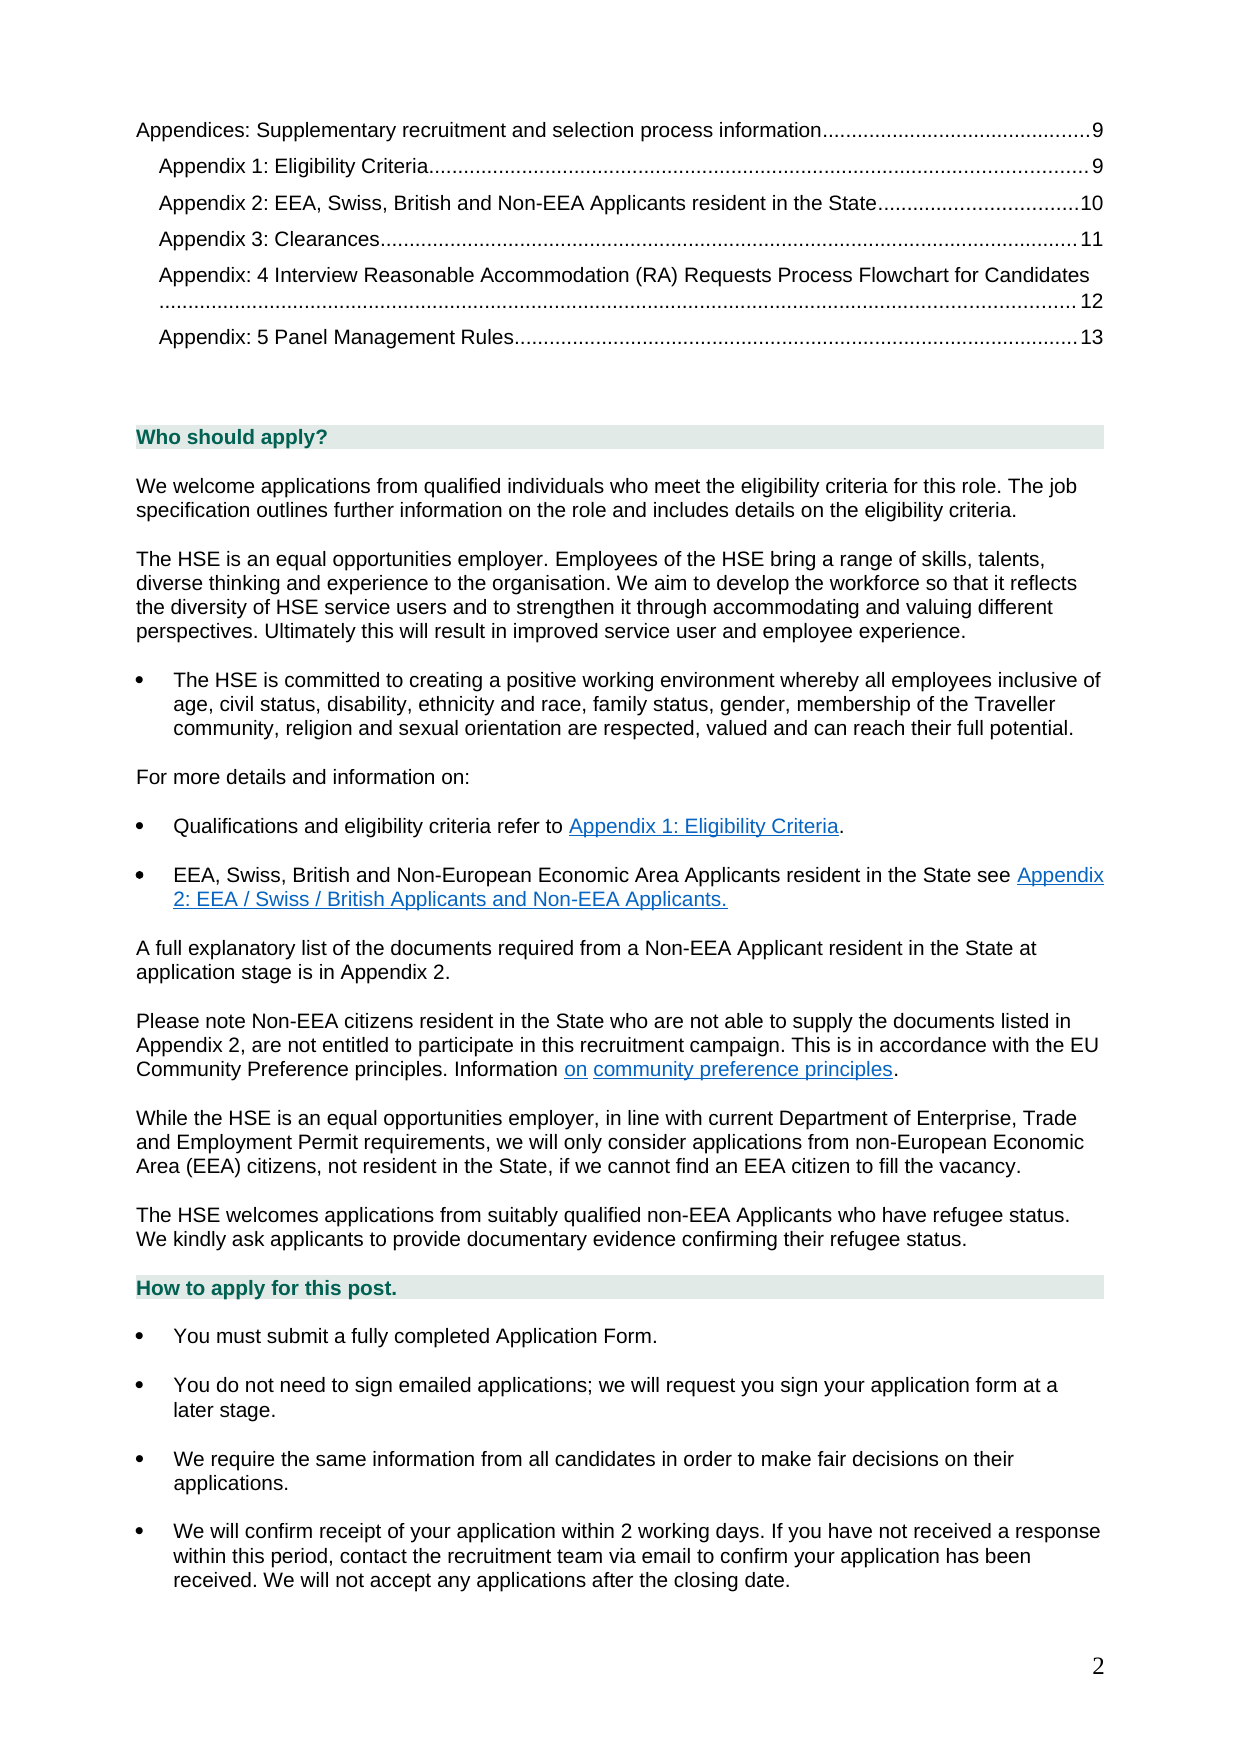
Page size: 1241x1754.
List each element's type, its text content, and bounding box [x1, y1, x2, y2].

text While the is an equal opportunities employer, in line with current Department of Enterprise, Trade and Employment Permit requirements, we will only consider applications from non-European Economic Area (EEA) citizens, not resident in the State, if we cannot find an EEA citizen to fill the vacancy. [136, 1106, 1104, 1177]
list EEA, Swiss, British and Non-European Economic Area Applicants resident in the State see Appendix 2: EEA / Swiss / British Applicants and Non-EEA Applicants. [136, 863, 1104, 911]
list We require the same information from all candidates in order to make fair decisions on their applications. [136, 1446, 1104, 1494]
list We will confirm receipt of your application within 2 working days. If you have not received a response within this period, contact the recruitment team via email to confirm your application has been received. We will not accept any applications after the closing date. [136, 1519, 1104, 1591]
text We welcome applications from qualified individuals who meet the eligibility criteria for this role. The job specification outlines further information on the role and includes details on the eligibility criteria. [136, 474, 1104, 522]
list You do not need to sign emailed applications; we will request you sign your application form at a later stage. [136, 1373, 1104, 1421]
text Please note Non-EEA citizens resident in the State who are not able to supply the documents listed in Appendix 2, are not entitled to participate in this recruitment campaign. This is in accordance with the EU Community Preference principles. Information on community preference principles. [136, 1009, 1104, 1081]
list Qualifications and eligibility criteria refer to Appendix 1: Eligibility Criteria. [136, 814, 1104, 838]
text The HSE welcomes applications from suitably qualified non-EEA Applicants who have refugee status. We kindly ask applicants to provide documentary evidence confirming their refugee status. [136, 1202, 1104, 1250]
list The HSE is committed to creating a positive working environment whereby all employees inclusive of age, civil status, disability, ethnicity and race, family status, gender, membership of the Traveller community, religion and sexual orientation are respected, valued and can reach their full potential. [136, 668, 1104, 740]
text A full explanatory list of the documents required from a Non-EEA Applicant resident in the State at application stage is in Appendix 2. [136, 936, 1104, 984]
subtitle Who should apply? [136, 425, 1104, 449]
subtitle How to apply for this post. [136, 1275, 1104, 1299]
text The HSE is an equal opportunities employer. Employees of the HSE bring a range of skills, talents, diverse thinking and experience to the organisation. We aim to develop the workforce so that it reflects the diversity of HSE service users and to strengthen it through accommodating and valuing different perspectives. Ultimately this will result in improved service user and employee experience. [136, 547, 1104, 643]
text For more details and information on: [136, 765, 1104, 789]
list You must submit a fully completed Application Form. [136, 1324, 1104, 1348]
